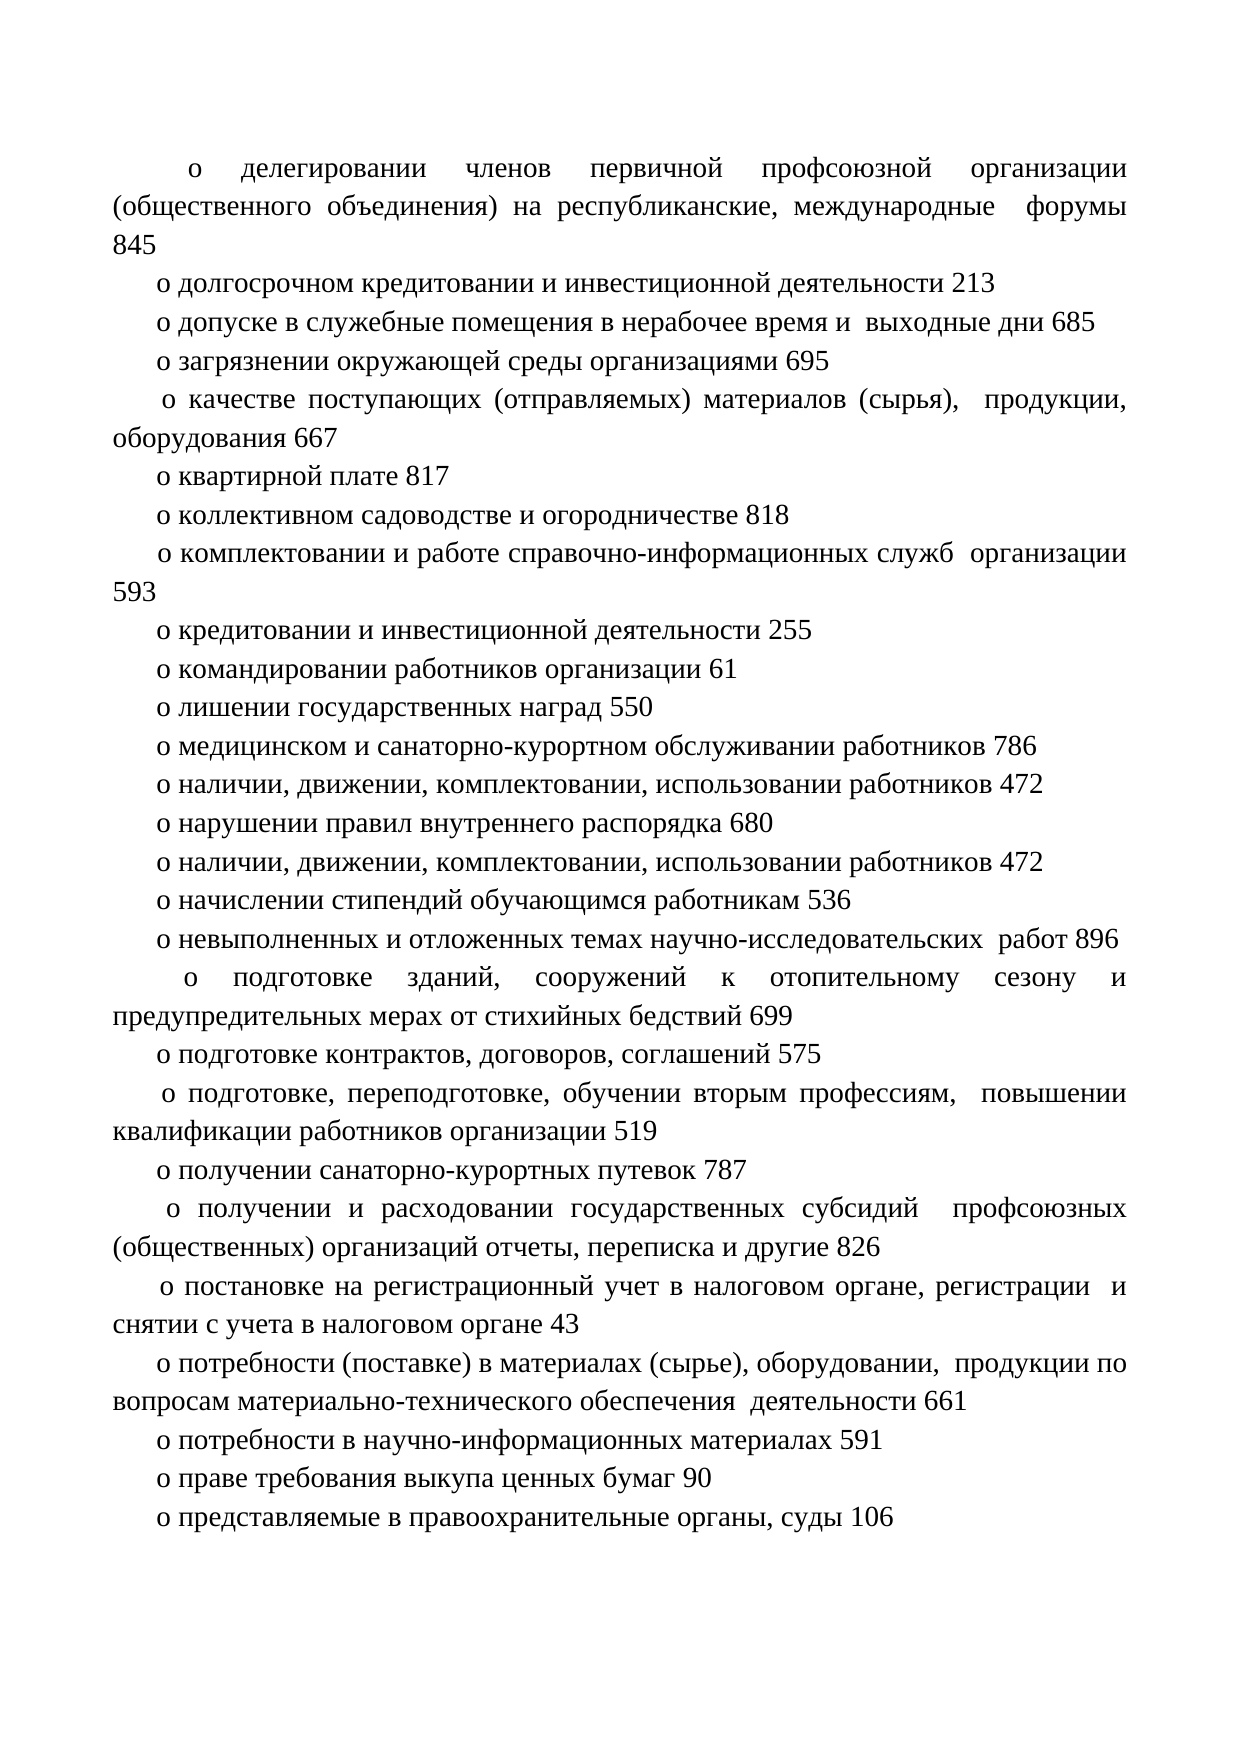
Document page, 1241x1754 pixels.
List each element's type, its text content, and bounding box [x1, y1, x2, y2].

text о допуске в служебные помещения в нерабочее время и выходные дни 685 [112, 304, 1128, 338]
text о делегировании членов первичной профсоюзной организации (общественного объединения) на республиканские, международные форумы 845 [112, 150, 1128, 261]
text о коллективном садоводстве и огородничестве 818 [112, 497, 1128, 530]
text о невыполненных и отложенных темах научно-исследовательских работ 896 [112, 921, 1128, 954]
text о получении санаторно-курортных путевок 787 [112, 1152, 1128, 1186]
text о медицинском и санаторно-курортном обслуживании работников 786 [112, 728, 1128, 762]
text о лишении государственных наград 550 [112, 689, 1128, 723]
text о наличии, движении, комплектовании, использовании работников 472 [112, 844, 1128, 877]
text о качестве поступающих (отправляемых) материалов (сырья), продукции, оборудования 667 [112, 381, 1128, 453]
text о подготовке зданий, сооружений к отопительному сезону и предупредительных мерах от стихийных бедствий 699 [112, 959, 1128, 1031]
text о командировании работников организации 61 [112, 651, 1128, 684]
text о долгосрочном кредитовании и инвестиционной деятельности 213 [112, 266, 1128, 299]
text о представляемые в правоохранительные органы, суды 106 [112, 1499, 1128, 1532]
text о загрязнении окружающей среды организациями 695 [112, 343, 1128, 376]
text о получении и расходовании государственных субсидий профсоюзных (общественных) организаций отчеты, переписка и другие 826 [112, 1191, 1128, 1263]
text о постановке на регистрационный учет в налоговом органе, регистрации и снятии с учета в налоговом органе 43 [112, 1268, 1128, 1340]
text о подготовке, переподготовке, обучении вторым профессиям, повышении квалификации работников организации 519 [112, 1075, 1128, 1147]
text о потребности (поставке) в материалах (сырье), оборудовании, продукции по вопросам материально-технического обеспечения деятельности 661 [112, 1345, 1128, 1417]
text о потребности в научно-информационных материалах 591 [112, 1422, 1128, 1455]
text о подготовке контрактов, договоров, соглашений 575 [112, 1036, 1128, 1070]
text о нарушении правил внутреннего распорядка 680 [112, 805, 1128, 839]
text о праве требования выкупа ценных бумаг 90 [112, 1460, 1128, 1494]
text о начислении стипендий обучающимся работникам 536 [112, 882, 1128, 916]
text о квартирной плате 817 [112, 458, 1128, 492]
text о кредитовании и инвестиционной деятельности 255 [112, 612, 1128, 646]
text о наличии, движении, комплектовании, использовании работников 472 [112, 767, 1128, 800]
text о комплектовании и работе справочно-информационных служб организации 593 [112, 535, 1128, 607]
